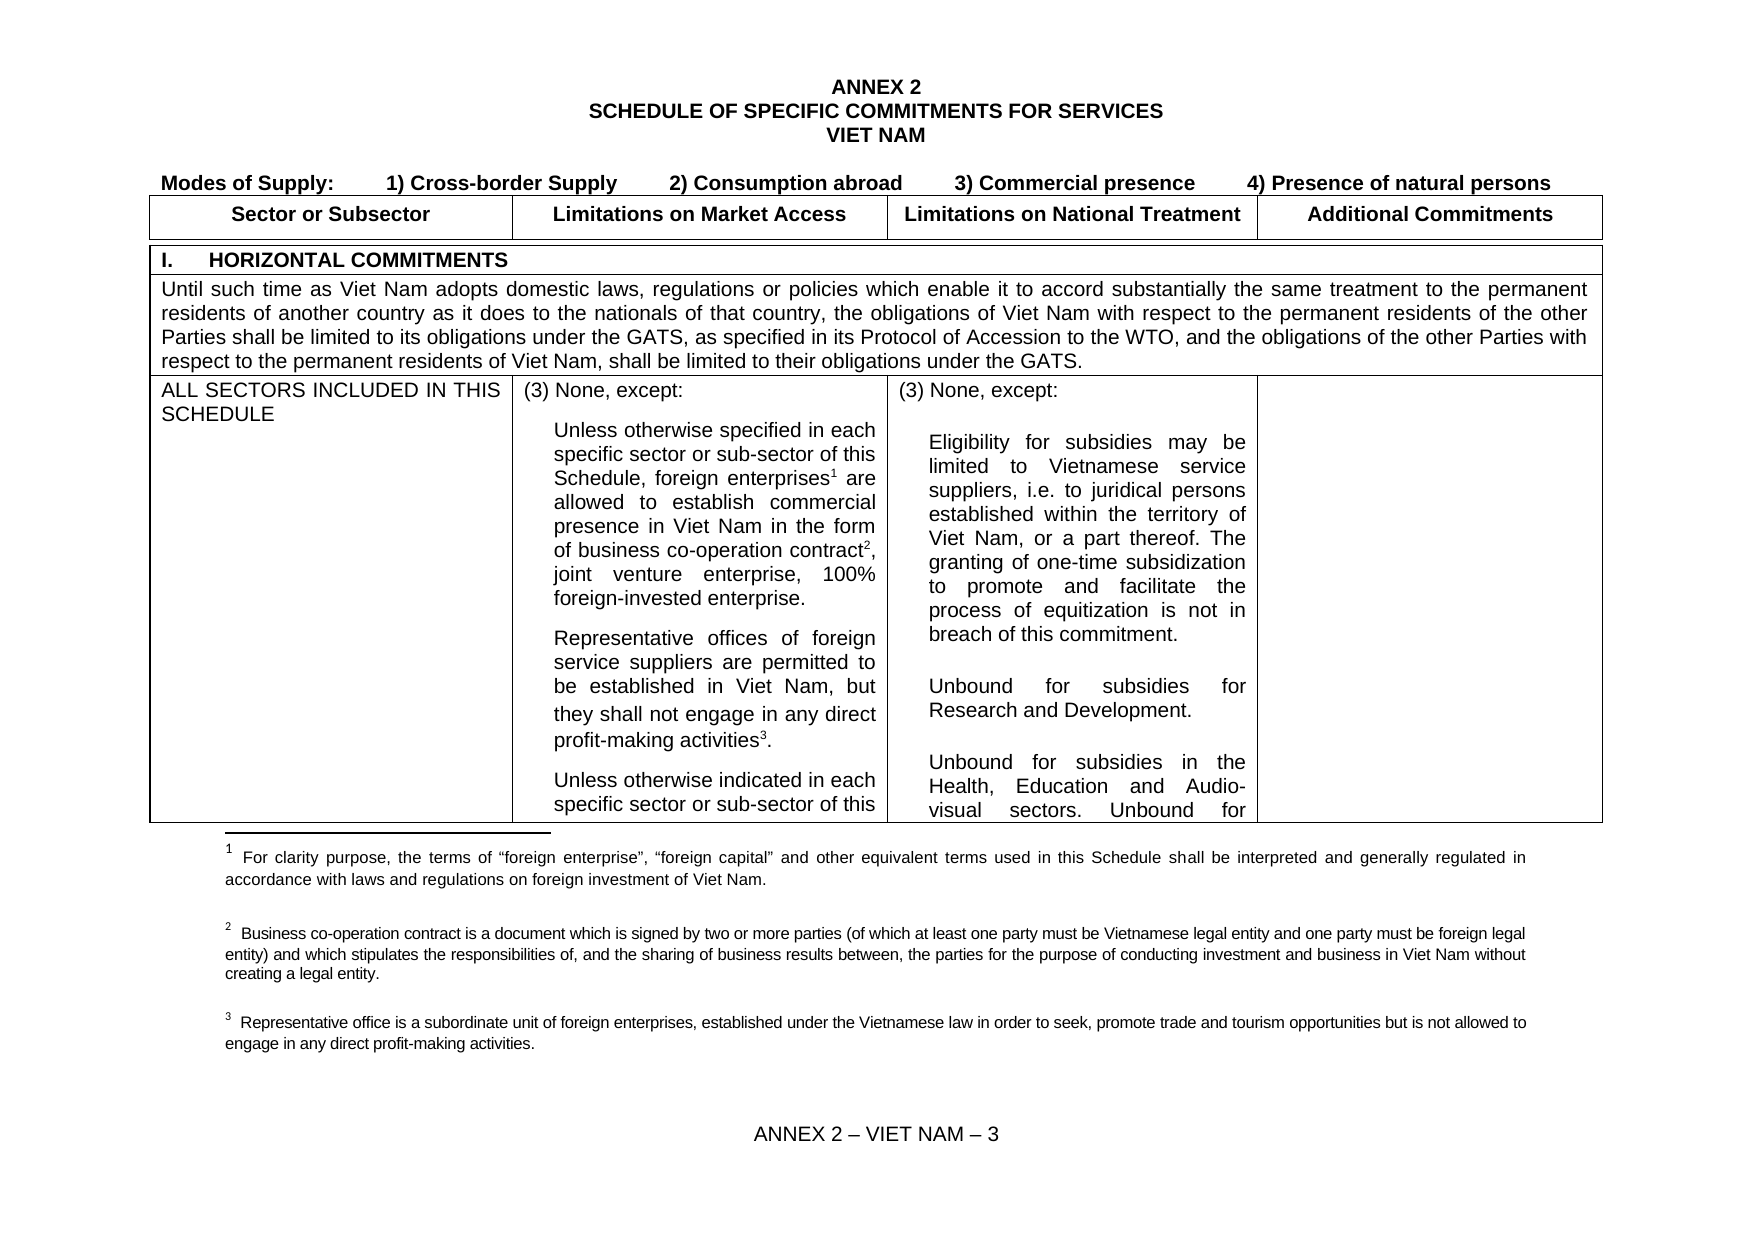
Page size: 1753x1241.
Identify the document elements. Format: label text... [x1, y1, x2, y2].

table_header HORIZONTAL COMMITMENTS [151, 246, 1602, 274]
table_cell ALL SECTORS INCLUDED IN THIS SCHEDULE [151, 376, 512, 822]
table_cell Until such time as Viet Nam adopts domestic laws, regulations or policies which enable it to accord substantially the same treatment to the permanent residents of another country as it does to the nationals of that country, the obligations of Viet Nam with respect to the permanent residents of the other Parties shall be limited to its obligations under the GATS, as specified in its Protocol of Accession to the WTO, and the obligations of the other Parties with respect to the permanent residents of Viet Nam, shall be limited to their obligations under the GATS. [151, 275, 1602, 375]
table_cell (3) None, except: Unless otherwise specified in each specific sector or sub-sector of this Schedule, foreign enterprises are allowed to establish commercial presence in Viet Nam in the form of business co-operation contract, joint venture enterprise, 100% foreign-invested enterprise. Representative offices of foreign service suppliers are permitted to be established in Viet Nam, but they shall not engage in any direct profit-making activities. Unless otherwise indicated in each specific sector or sub-sector of this Schedule, the establishment of branches is unbound. The conditions of ownership, operation and juridical form and scope of activities as set out in the respective licenses or other form of approval establishing or authorizing the operation or supply of services by an existing foreign service supplier shall not be made more restrictive than they exist as of the date of entry into force of this Agreement. Foreign-invested enterprises shall be permitted by competent authorities of Viet Nam to lease the land to carry out their investment projects. The land leasing period shall correspond to the time of operation of those enterprises and shall be stipulated in their investment licenses and shall be extended whenever the time of operation of those enterprises is extended by competent authorities. Foreign service suppliers are permitted to make capital contribution in the form of buying shares of Viet Nam's enterprises. In this case, the total equity held by foreign investors in each enterprise may not exceed 30% of the enterprise's chartered capital unless otherwise provided by Viet Nam's laws or authorized by Viet Nam's competent authority. The 30% foreign equity limitation for acquisition of Vietnamese enterprises applies for capital contribution in the form of buying shares of joint-stock commercial banks, and for the sectors not committed in this Schedule. For the other sectors and subsectors committed in this Schedule, the level of equity held by foreign investors in acquisition of Vietnamese enterprises shall be corresponding to the limitations on foreign capital participation set forth therein, if any, including the limitations in the form of transitional periods, where applicable. The commitments in movement of natural persons relating to Mode 3 shall be subject to commitments of Viet Nam in Annex 4 (Schedules of Specific Commitments on the Movement of Natural Persons) of this Agreement. [513, 376, 887, 822]
table_cell [1258, 376, 1602, 822]
table_cell (3) None, except: Eligibility for subsidies may be limited to Vietnamese service suppliers, i.e. to juridical persons established within the territory of Viet Nam, or a part thereof. The granting of one-time subsidization to promote and facilitate the process of equitization is not in breach of this commitment. Unbound for subsidies for Research and Development. Unbound for subsidies in the Health, Education and Audio-visual sectors. Unbound for subsidies aimed at promoting the welfare and employment of ethnic minorities. The commitments in movement of natural persons relating to Mode 3 shall be subject to commitments of Viet Nam in Annex 4 (Schedules of Specific Commitments on the Movement of Natural Persons) of this Agreement. [888, 376, 1257, 822]
